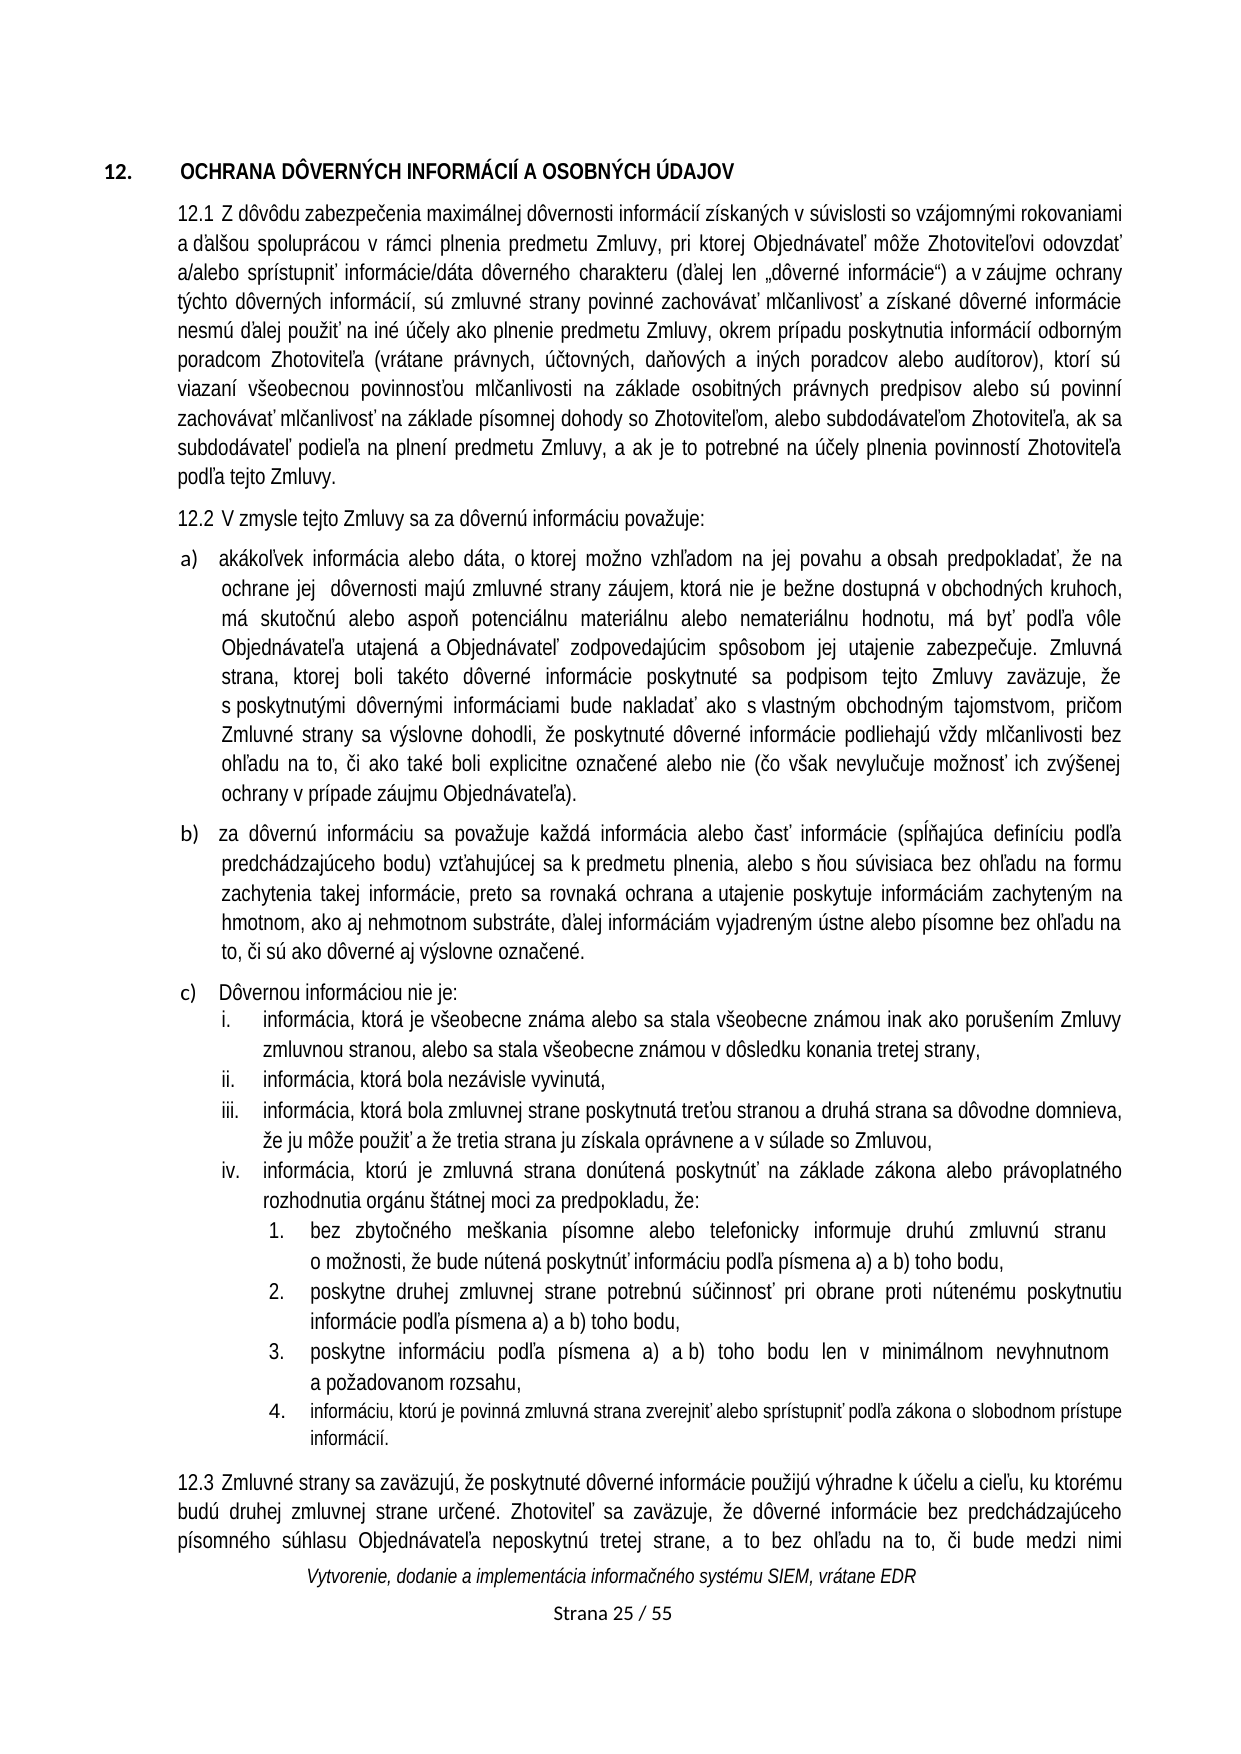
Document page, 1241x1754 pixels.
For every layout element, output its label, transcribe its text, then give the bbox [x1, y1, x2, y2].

list za dôvernú informáciu sa považuje každá informácia alebo časť informácie (spĺňajúca definíciu podľa predchádzajúceho bodu) vzťahujúcej sa k predmetu plnenia, alebo s ňou súvisiaca bez ohľadu na formu zachytenia takej informácie, preto sa rovnaká ochrana a utajenie poskytuje informáciám zachyteným na hmotnom, ako aj nehmotnom substráte, ďalej informáciám vyjadreným ústne alebo písomne bez ohľadu na to, či sú ako dôverné aj výslovne označené. [180, 818, 1122, 964]
list informácia, ktorá je všeobecne známa alebo sa stala všeobecne známou inak ako porušením Zmluvy zmluvnou stranou, alebo sa stala všeobecne známou v dôsledku konania tretej strany, [221, 1006, 1122, 1062]
text OCHRANA DÔVERNÝCH INFORMÁCIÍ A OSOBNÝCH ÚDAJOV [103, 156, 1122, 185]
list informácia, ktorú je zmluvná strana donútená poskytnúť na základe zákona alebo právoplatného rozhodnutia orgánu štátnej moci za predpokladu, že: [221, 1157, 1122, 1213]
list poskytne informáciu podľa písmena a) a b) toho bodu len v minimálnom nevyhnutnom a požadovanom rozsahu, [269, 1338, 1122, 1395]
list informácia, ktorá bola nezávisle vyvinutá, [221, 1066, 1122, 1093]
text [177, 1466, 1122, 1554]
list poskytne druhej zmluvnej strane potrebnú súčinnosť pri obrane proti nútenému poskytnutiu informácie podľa písmena a) a b) toho bodu, [269, 1278, 1122, 1334]
text Z dôvôdu zabezpečenia maximálnej dôvernosti informácií získaných v súvislosti so vzájomnými rokovaniami a ďalšou spoluprácou v rámci plnenia predmetu Zmluvy, pri ktorej Objednávateľ môže Zhotoviteľovi odovzdať a/alebo sprístupniť informácie/dáta dôverného charakteru (ďalej len „dôverné informácie“) a v záujme ochrany týchto dôverných informácií, sú zmluvné strany povinné zachovávať mlčanlivosť a získané dôverné informácie nesmú ďalej použiť na iné účely ako plnenie predmetu Zmluvy, okrem prípadu poskytnutia informácií odborným poradcom Zhotoviteľa (vrátane právnych, účtovných, daňových a iných poradcov alebo audítorov), ktorí sú viazaní všeobecnou povinnosťou mlčanlivosti na základe osobitných právnych predpisov alebo sú povinní zachovávať mlčanlivosť na základe písomnej dohody so Zhotoviteľom, alebo subdodávateľom Zhotoviteľa, ak sa subdodávateľ podieľa na plnení predmetu Zmluvy, a ak je to potrebné na účely plnenia povinností Zhotoviteľa podľa tejto Zmluvy. [177, 198, 1122, 489]
list informácia, ktorá bola zmluvnej strane poskytnutá treťou stranou a druhá strana sa dôvodne domnieva, že ju môže použiť a že tretia strana ju získala oprávnene a v súlade so Zmluvou, [221, 1097, 1122, 1153]
list informáciu, ktorú je povinná zmluvná strana zverejniť alebo sprístupniť podľa zákona o slobodnom prístupe informácií. [269, 1399, 1122, 1450]
list bez zbytočného meškania písomne alebo telefonicky informuje druhú zmluvnú stranu o možnosti, že bude nútená poskytnúť informáciu podľa písmena a) a b) toho bodu, [269, 1217, 1122, 1274]
text V zmysle tejto Zmluvy sa za dôvernú informáciu považuje: [177, 502, 1122, 531]
list Dôvernou informáciou nie je: [180, 977, 1122, 1006]
list akákoľvek informácia alebo dáta, o ktorej možno vzhľadom na jej povahu a obsah predpokladať, že na ochrane jej dôvernosti majú zmluvné strany záujem, ktorá nie je bežne dostupná v obchodných kruhoch, má skutočnú alebo aspoň potenciálnu materiálnu alebo nemateriálnu hodnotu, má byť podľa vôle Objednávateľa utajená a Objednávateľ zodpovedajúcim spôsobom jej utajenie zabezpečuje. Zmluvná strana, ktorej boli takéto dôverné informácie poskytnuté sa podpisom tejto Zmluvy zaväzuje, že s poskytnutými dôvernými informáciami bude nakladať ako s vlastným obchodným tajomstvom, pričom Zmluvné strany sa výslovne dohodli, že poskytnuté dôverné informácie podliehajú vždy mlčanlivosti bez ohľadu na to, či ako také boli explicitne označené alebo nie (čo však nevylučuje možnosť ich zvýšenej ochrany v prípade záujmu Objednávateľa). [180, 543, 1122, 806]
